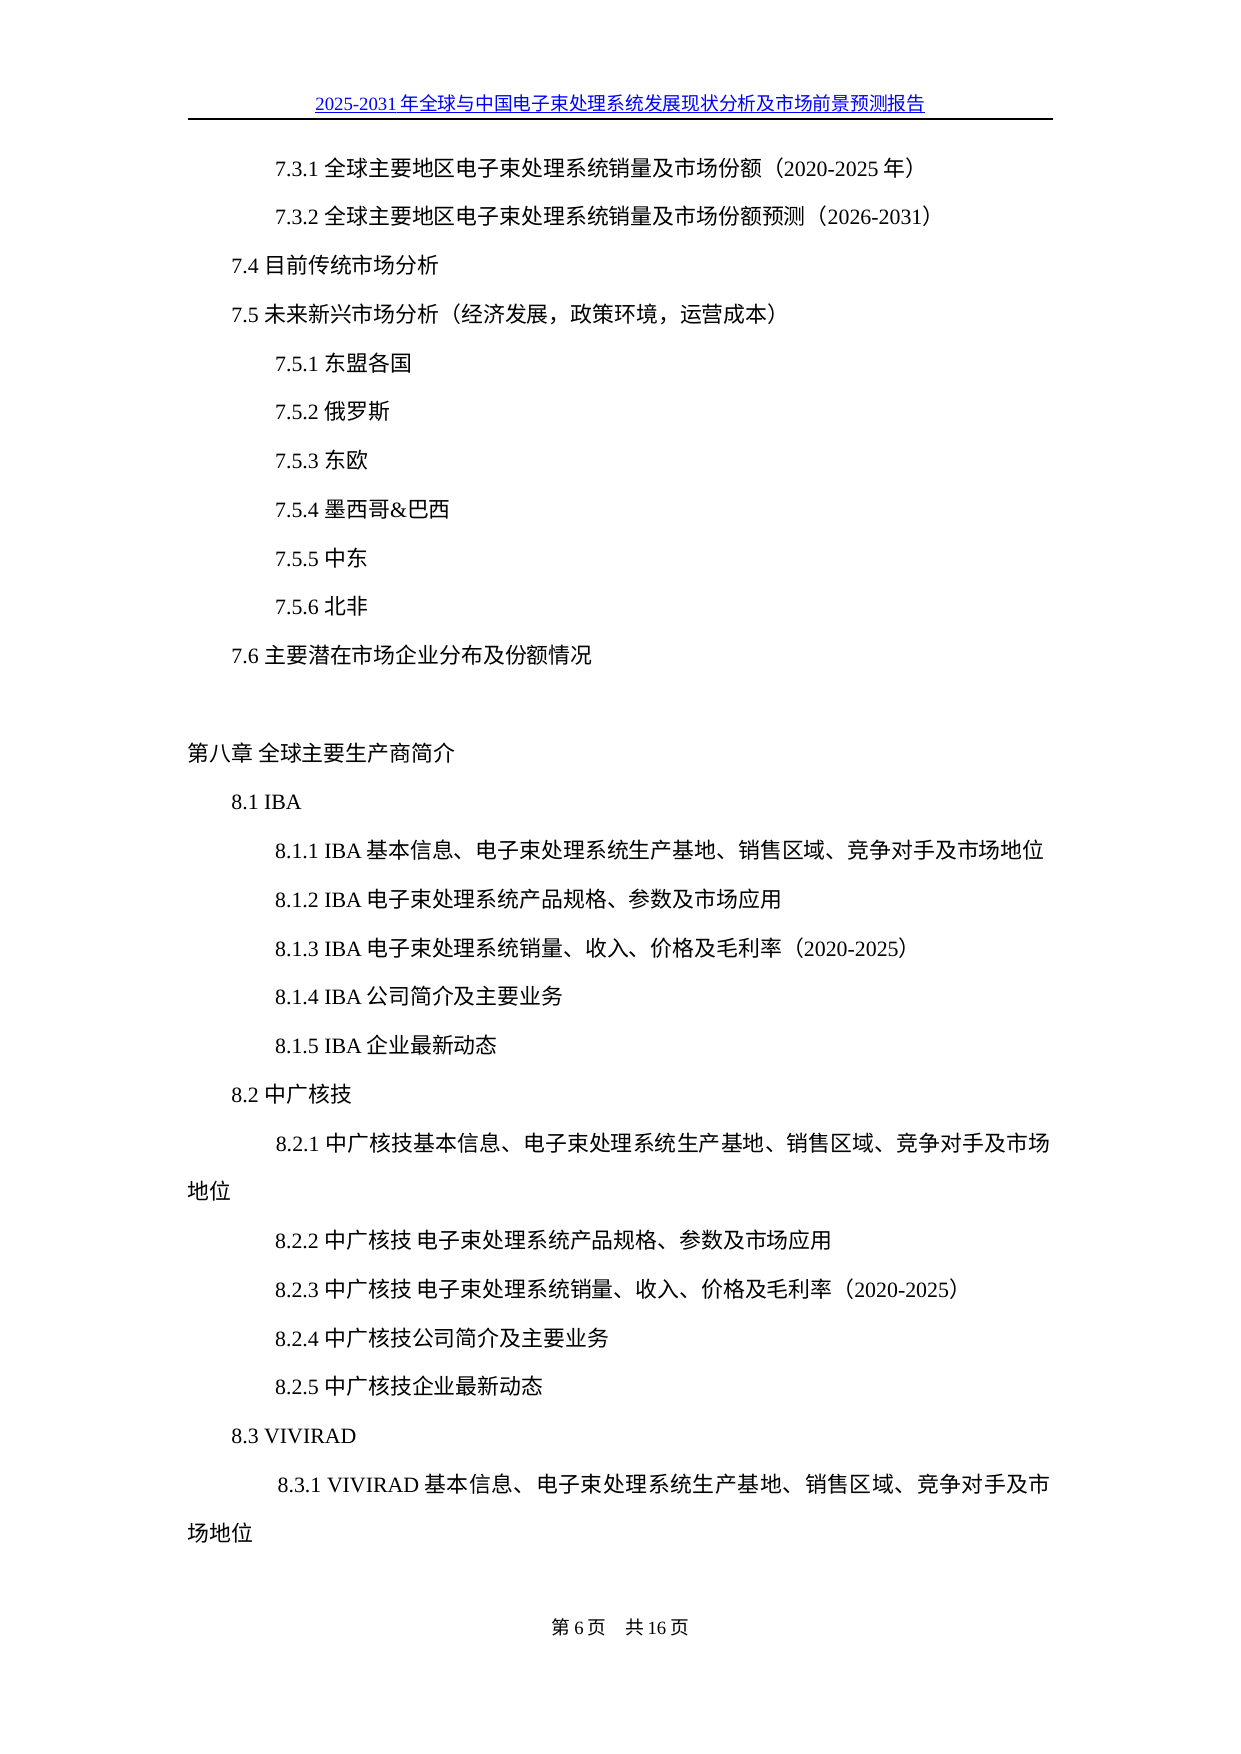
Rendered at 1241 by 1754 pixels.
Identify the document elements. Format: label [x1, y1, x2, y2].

text [187, 150, 1053, 1548]
